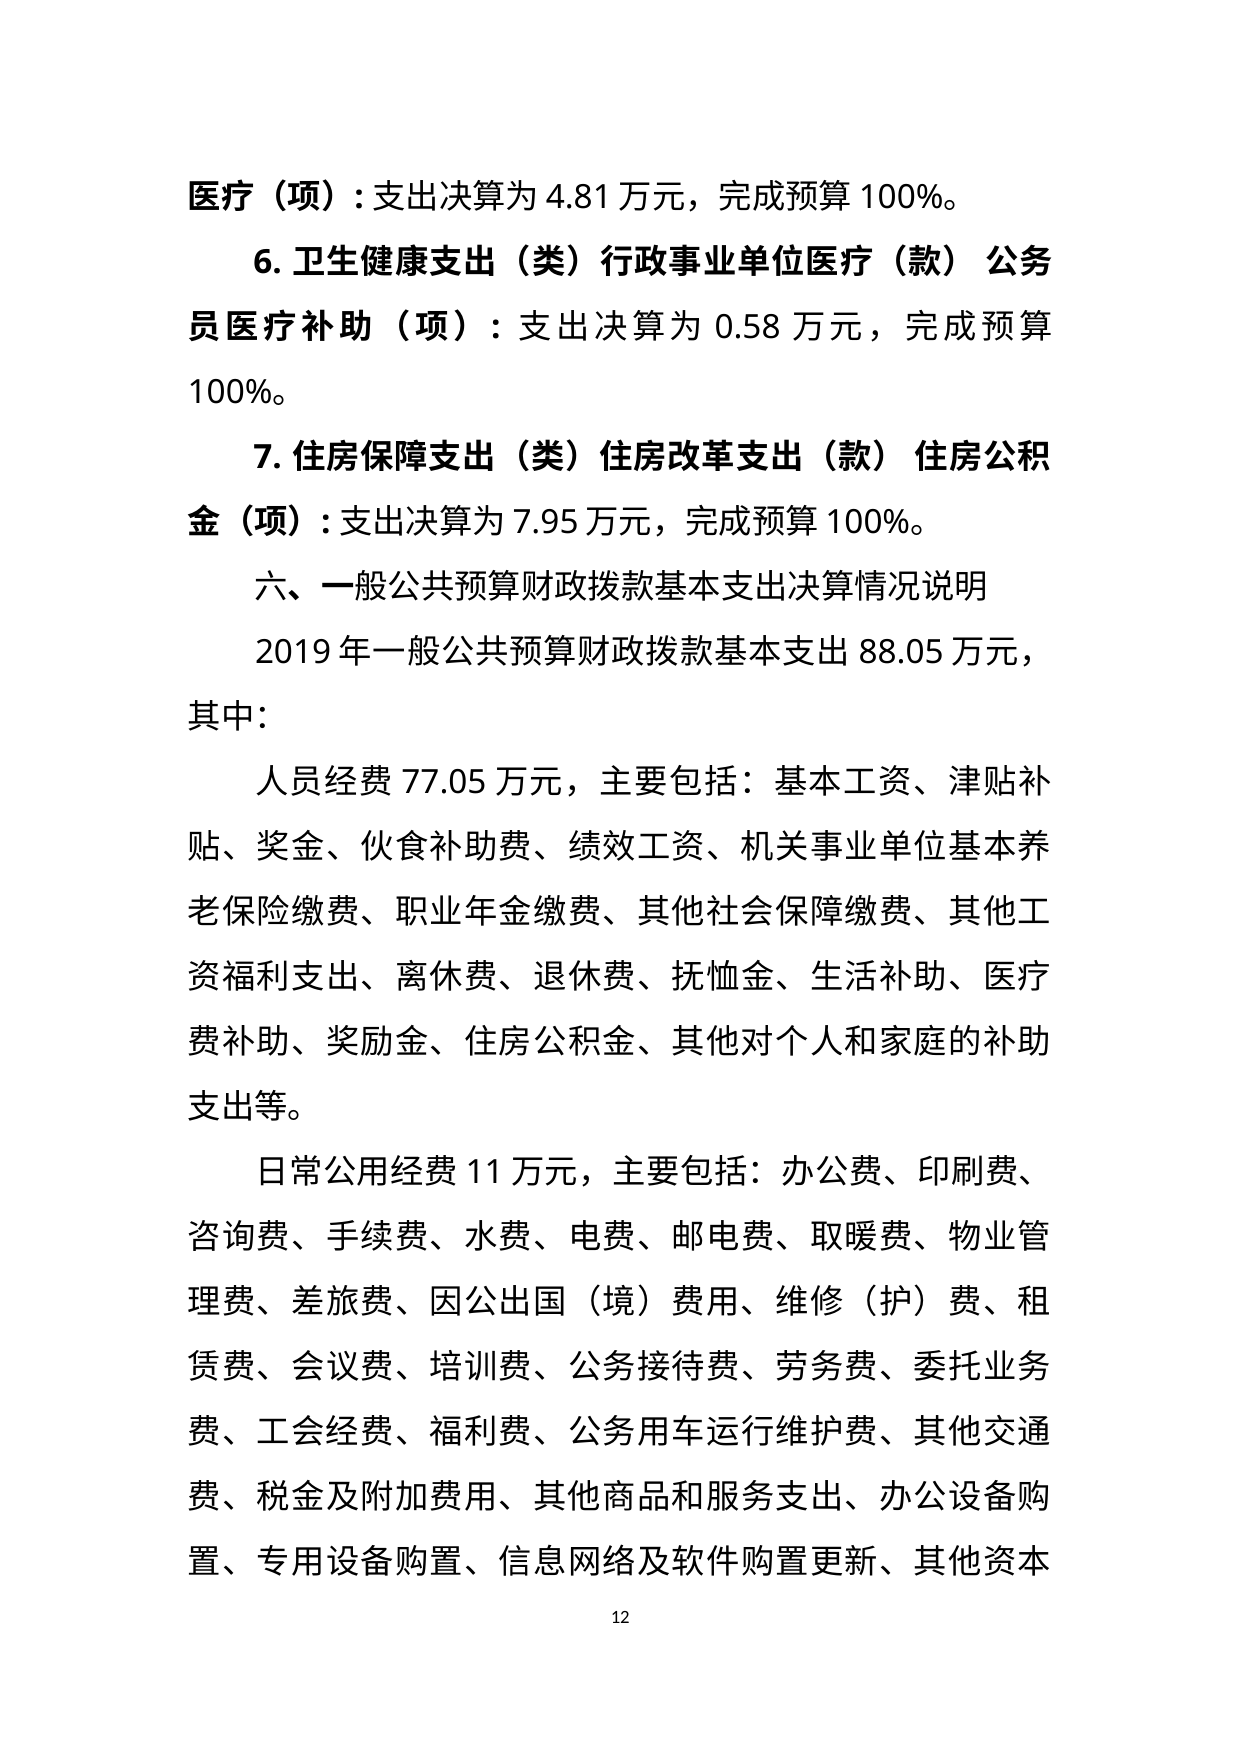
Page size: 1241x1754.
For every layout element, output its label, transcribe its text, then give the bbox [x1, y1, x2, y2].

text 6. 卫生健康支出（类）行政事业单位医疗（款） 公务员医疗补助（项）: 支出决算为0.58万元，完成预算100%。 [187, 227, 1053, 422]
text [187, 162, 1053, 227]
text 六、一般公共预算财政拨款基本支出决算情况说明 [187, 552, 1053, 617]
text 7. 住房保障支出（类）住房改革支出（款） 住房公积金（项）: 支出决算为7.95万元，完成预算100%。 [187, 422, 1053, 552]
text 2019年一般公共预算财政拨款基本支出88.05万元，其中： [187, 617, 1053, 747]
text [187, 747, 1053, 1592]
